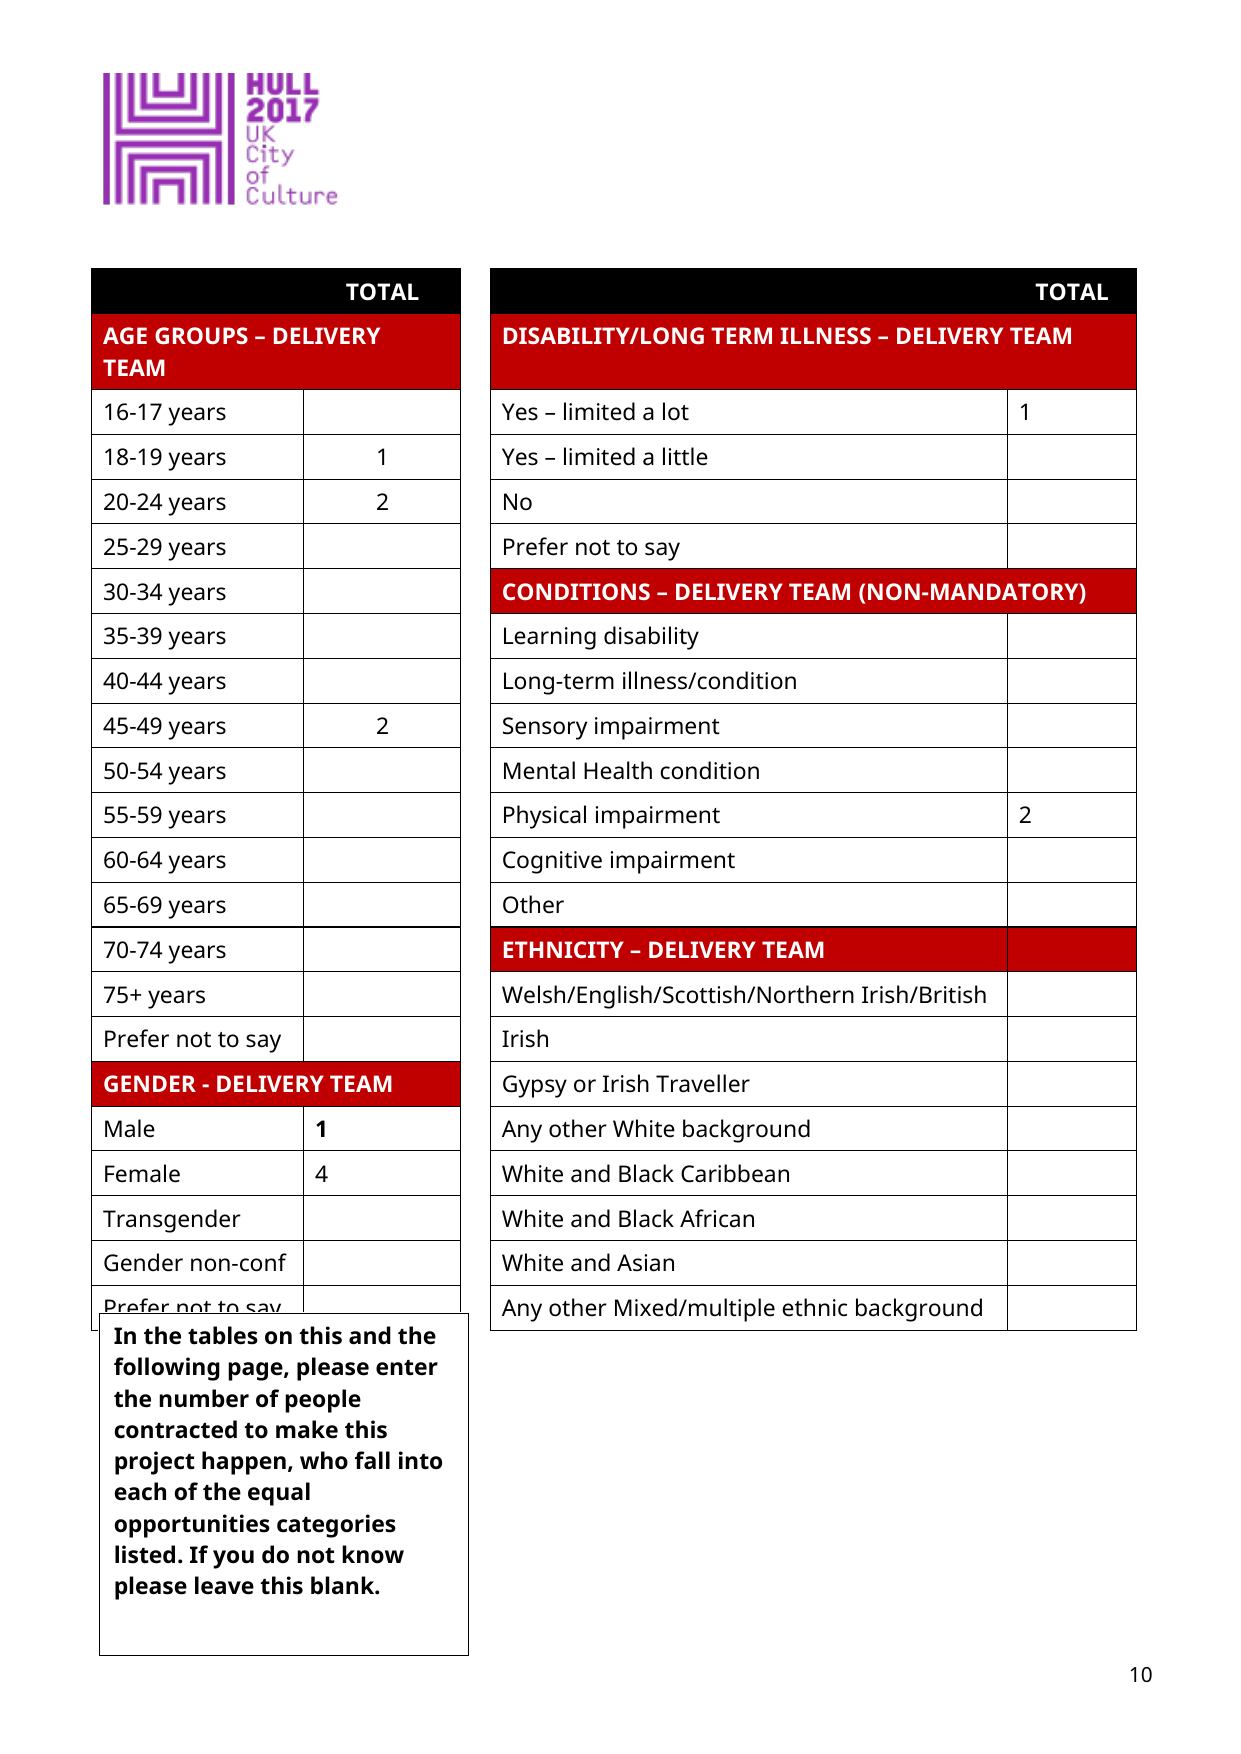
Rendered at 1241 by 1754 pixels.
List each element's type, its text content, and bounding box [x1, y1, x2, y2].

table_cell CONDITIONS – DELIVERY TEAM (NON-MANDATORY) [491, 569, 1136, 613]
table_cell White and Black Caribbean [491, 1151, 1007, 1195]
table_cell [1008, 614, 1136, 658]
table_cell Sensory impairment [491, 704, 1007, 747]
table_cell AGE GROUPS – DELIVERY TEAM [92, 314, 460, 389]
table_cell Welsh/English/Scottish/Northern Irish/British [491, 972, 1007, 1016]
table_cell 50-54 years [92, 748, 303, 792]
table_cell 70-74 years [92, 928, 303, 971]
table_cell [461, 313, 490, 389]
table_cell [461, 747, 490, 792]
table_cell [304, 1241, 460, 1285]
table_cell [461, 926, 490, 971]
table_cell 20-24 years [92, 480, 303, 523]
table_cell 18-19 years [92, 435, 303, 478]
table_cell [304, 614, 460, 658]
table_cell 4 [304, 1151, 460, 1195]
table_cell Prefer not to say [92, 1017, 303, 1061]
table_cell [304, 1196, 460, 1240]
table_cell Long-term illness/condition [491, 659, 1007, 702]
table_cell [304, 1017, 460, 1061]
table_cell No [491, 480, 1007, 523]
table_cell [304, 659, 460, 702]
table_cell [461, 523, 490, 568]
table_cell [461, 568, 490, 613]
table_cell [461, 389, 490, 434]
table_cell 60-64 years [92, 838, 303, 882]
table_cell Physical impairment [491, 793, 1007, 837]
table_cell Learning disability [491, 614, 1007, 658]
table_cell [1008, 838, 1136, 882]
table_cell 25-29 years [92, 524, 303, 568]
table_cell [304, 1286, 460, 1312]
table_cell [461, 1106, 490, 1150]
table_cell Prefer not to say [491, 524, 1007, 568]
table_cell [1008, 748, 1136, 792]
table_header TOTAL [304, 269, 460, 313]
table_header [461, 268, 490, 313]
table_cell Irish [491, 1017, 1007, 1061]
table_cell 2 [304, 704, 460, 747]
table_cell [1008, 1196, 1136, 1240]
table_cell Transgender [92, 1196, 303, 1240]
table_cell [1008, 1151, 1136, 1195]
table_cell White and Black African [491, 1196, 1007, 1240]
table_cell Male [92, 1107, 303, 1150]
table_cell Prefer not to say [92, 1286, 303, 1329]
table_cell [1008, 928, 1136, 971]
table_cell Mental Health condition [491, 748, 1007, 792]
table_cell 55-59 years [92, 793, 303, 837]
table_cell 1 [1008, 390, 1136, 434]
table_cell 2 [1008, 793, 1136, 837]
table_cell [1008, 435, 1136, 478]
table_cell 16-17 years [92, 390, 303, 434]
table_header [92, 269, 303, 313]
table_cell [461, 613, 490, 658]
table_cell [304, 524, 460, 568]
table_cell GENDER - DELIVERY TEAM [92, 1062, 460, 1106]
table_cell [1008, 972, 1136, 1016]
table_cell Yes – limited a little [491, 435, 1007, 478]
table_cell [1008, 1286, 1136, 1329]
table_cell [1008, 883, 1136, 926]
table_cell 2 [304, 480, 460, 523]
table_cell [304, 838, 460, 882]
table_cell [1008, 1107, 1136, 1150]
table_cell [1008, 480, 1136, 523]
table_cell 45-49 years [92, 704, 303, 747]
table_cell [1008, 1241, 1136, 1285]
table_cell [1008, 524, 1136, 568]
table_cell [1008, 704, 1136, 747]
table_header TOTAL [1008, 269, 1136, 313]
table_cell [461, 1285, 490, 1329]
table_cell Other [491, 883, 1007, 926]
table_cell [461, 1195, 490, 1240]
table_cell [304, 390, 460, 434]
table_cell [461, 1240, 490, 1285]
table_cell 1 [304, 435, 460, 478]
table_cell Yes – limited a lot [491, 390, 1007, 434]
table_cell [1008, 659, 1136, 702]
table_cell [461, 1150, 490, 1195]
table_cell Cognitive impairment [491, 838, 1007, 882]
table_cell [304, 972, 460, 1016]
table_cell [304, 748, 460, 792]
table_cell 40-44 years [92, 659, 303, 702]
table_cell [461, 434, 490, 478]
table_cell ETHNICITY – DELIVERY TEAM [491, 928, 1007, 971]
table_cell [461, 658, 490, 702]
table_cell [461, 971, 490, 1016]
table_cell [461, 882, 490, 926]
table_cell 30-34 years [92, 569, 303, 613]
table_cell [304, 928, 460, 971]
table_cell 1 [304, 1107, 460, 1150]
table_cell [1008, 1017, 1136, 1061]
table_cell Gender non-conf [92, 1241, 303, 1285]
table_cell Any other White background [491, 1107, 1007, 1150]
table_cell White and Asian [491, 1241, 1007, 1285]
table_cell [1008, 1062, 1136, 1106]
table_header [491, 269, 1007, 313]
table_cell [461, 703, 490, 747]
table_cell [461, 792, 490, 837]
table_cell DISABILITY/LONG TERM ILLNESS – DELIVERY TEAM [491, 314, 1136, 389]
table_cell [304, 883, 460, 926]
table_cell [461, 479, 490, 523]
table_cell 35-39 years [92, 614, 303, 658]
table_cell [461, 1061, 490, 1106]
table_cell 65-69 years [92, 883, 303, 926]
table_cell Female [92, 1151, 303, 1195]
table_cell Any other Mixed/multiple ethnic background [491, 1286, 1007, 1329]
table_cell [304, 569, 460, 613]
table_cell [461, 837, 490, 882]
table_cell [461, 1016, 490, 1061]
table_cell 75+ years [92, 972, 303, 1016]
table_cell [304, 793, 460, 837]
table_cell Gypsy or Irish Traveller [491, 1062, 1007, 1106]
